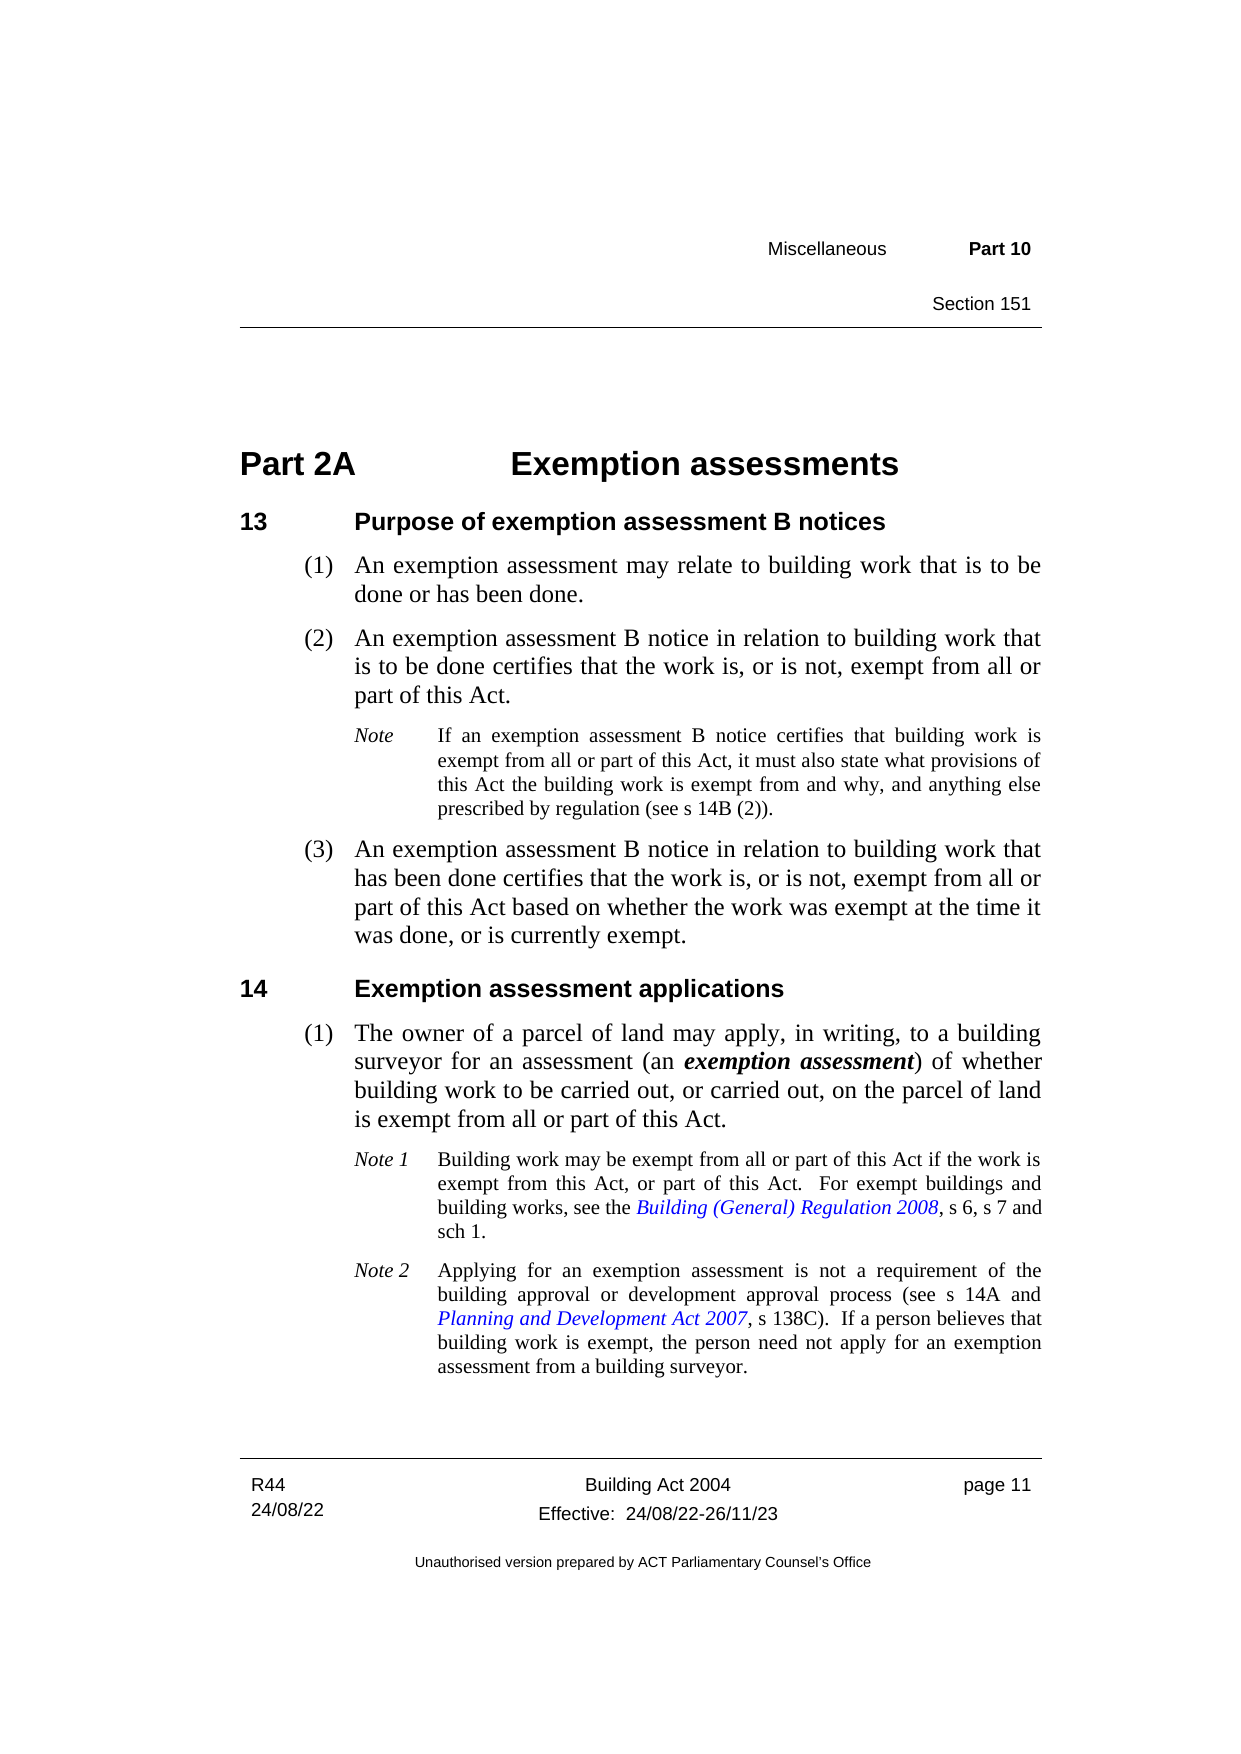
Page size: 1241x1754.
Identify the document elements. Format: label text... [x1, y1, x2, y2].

text Part 2A Exemption assessments [239, 444, 1042, 482]
text (1) The owner of a parcel of land may apply, in writing, to a building surveyor for an assessment (an exemption assessment) of whether building work to be carried out, or carried out, on the parcel of land is exempt from all or part of this Act. [239, 1018, 1042, 1133]
text (1) An exemption assessment may relate to building work that is to be done or has been done. [239, 551, 1042, 608]
text 14 Exemption assessment applications [239, 974, 1042, 1003]
text 13 Purpose of exemption assessment B notices [239, 507, 1042, 536]
text (3) An exemption assessment B notice in relation to building work that has been done certifies that the work is, or is not, exempt from all or part of this Act based on whether the work was exempt at the time it was done, or is currently exempt. [239, 834, 1042, 949]
text Note 1 Building work may be exempt from all or part of this Act if the work is exempt from this Act, or part of this Act. For exempt buildings and building works, see the Building (General) Regulation 2008, s 6, s 7 and sch 1. [354, 1147, 1042, 1243]
text Note If an exemption assessment B notice certifies that building work is exempt from all or part of this Act, it must also state what provisions of this Act the building work is exempt from and why, and anything else prescribed by regulation (see s 14B (2)). [354, 723, 1042, 820]
text (2) An exemption assessment B notice in relation to building work that is to be done certifies that the work is, or is not, exempt from all or part of this Act. [239, 623, 1042, 709]
text Note 2 Applying for an exemption assessment is not a requirement of the building approval or development approval process (see s 14A and Planning and Development Act 2007, s 138C). If a person believes that building work is exempt, the person need not apply for an exemption assessment from a building surveyor. [354, 1258, 1042, 1378]
